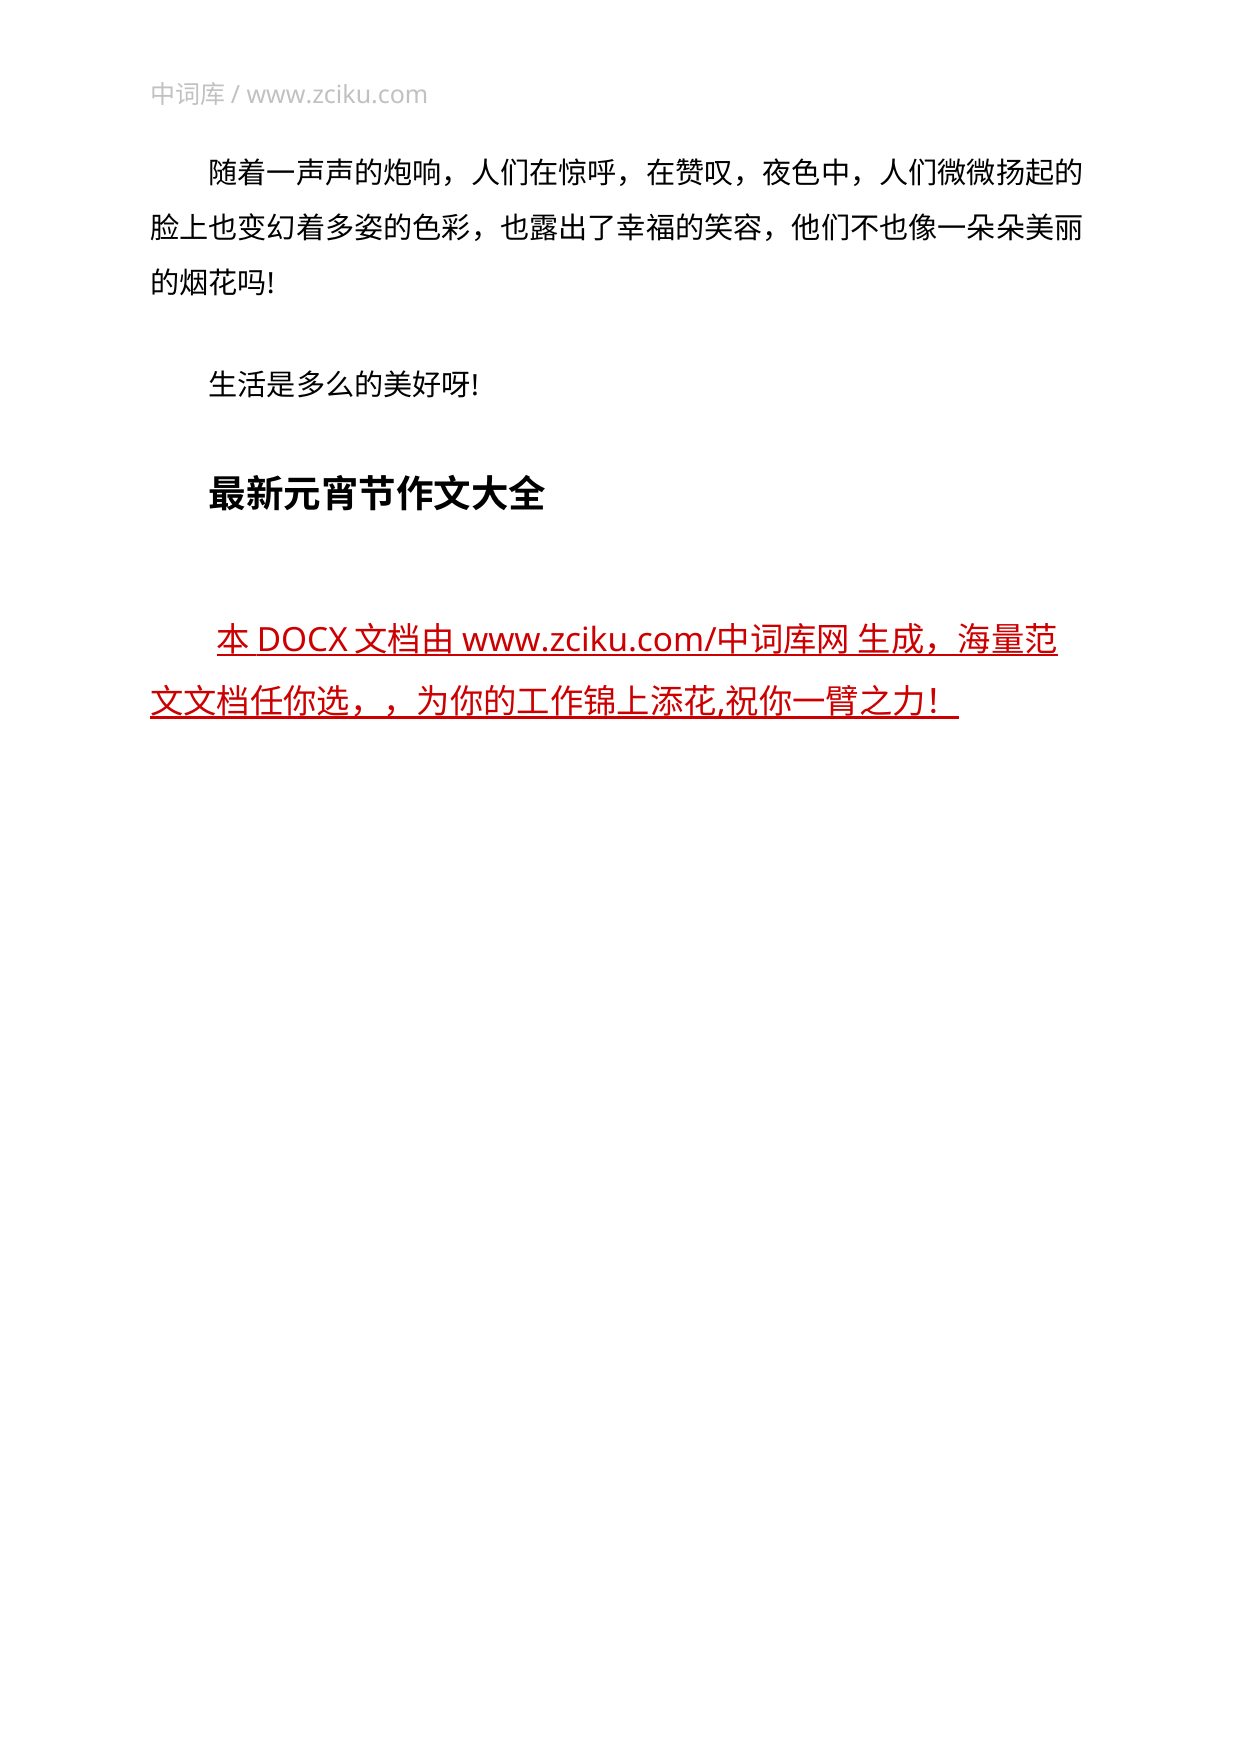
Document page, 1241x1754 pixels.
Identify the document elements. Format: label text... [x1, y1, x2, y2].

text 随着一声声的炮响，人们在惊呼，在赞叹，夜色中，人们微微扬起的脸上也变幻着多姿的色彩，也露出了幸福的笑容，他们不也像一朵朵美丽的烟花吗! [150, 150, 1090, 302]
text 最新元宵节作文大全 [150, 464, 1090, 518]
text 本DOCX文档由 www.zciku.com/中词库网 生成，海量范文文档任你选，，为你的工作锦上添花,祝你一臂之力！ [150, 612, 1090, 724]
text 生活是多么的美好呀! [150, 362, 1090, 404]
